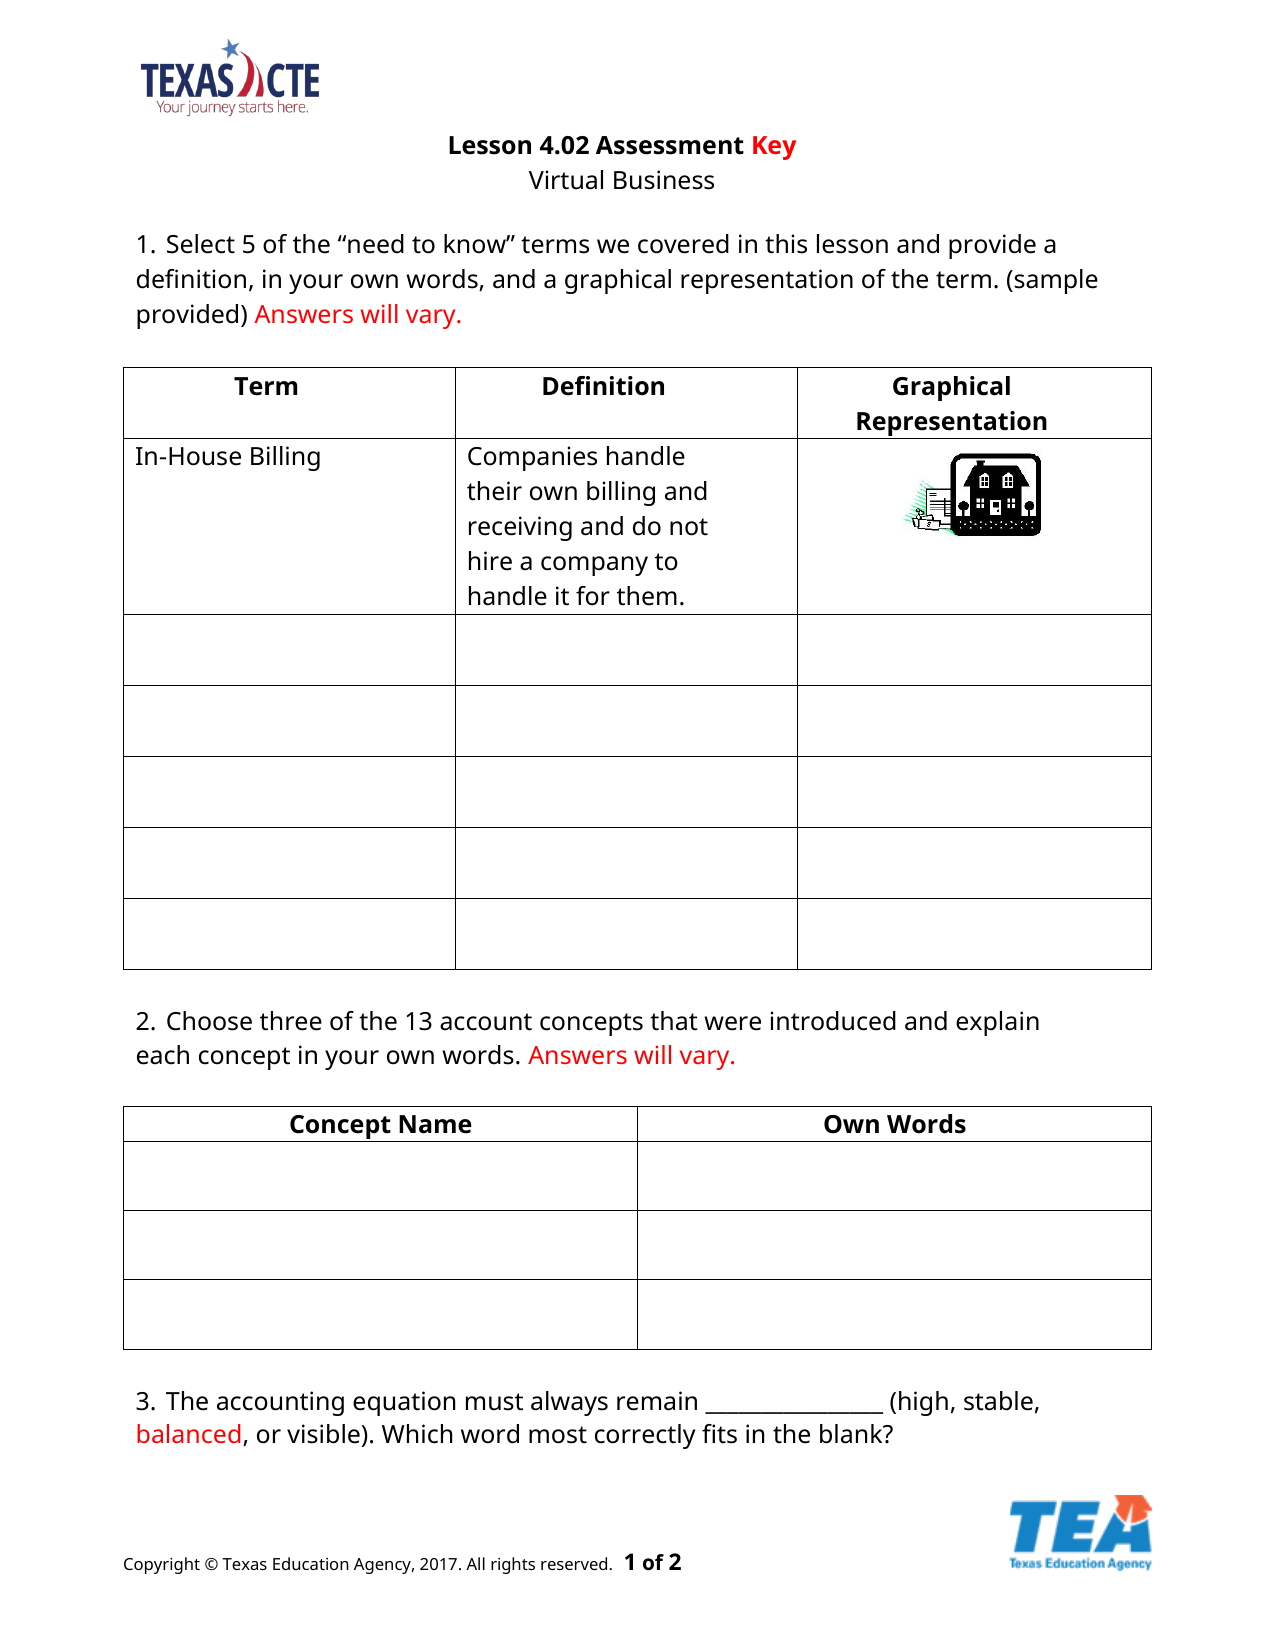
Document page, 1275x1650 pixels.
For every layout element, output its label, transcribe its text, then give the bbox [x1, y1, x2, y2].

table_cell [456, 828, 797, 898]
table_cell [124, 615, 455, 685]
list Choose three of the 13 account concepts that were introduced and explain each concept in your own words. Answers will vary. [135, 1004, 1048, 1072]
table_header Definition [456, 368, 797, 438]
table_cell [798, 615, 1151, 685]
table_cell [798, 439, 1151, 614]
table_cell [124, 1211, 637, 1279]
table_cell [124, 899, 455, 969]
table_cell [456, 686, 797, 756]
table_cell [456, 757, 797, 827]
table_cell [638, 1280, 1151, 1348]
table_cell [124, 757, 455, 827]
text Lesson 4.02 Assessment Key [123, 127, 1121, 162]
table_cell [124, 1142, 637, 1210]
table_cell [124, 828, 455, 898]
table_cell [638, 1142, 1151, 1210]
list The accounting equation must always remain ________________ (high, stable, balanced, or visible). Which word most correctly fits in the blank? [135, 1384, 1106, 1450]
table_header Graphical Representation [798, 368, 1151, 438]
picture [122, 28, 338, 127]
table_cell [456, 615, 797, 685]
table_cell [798, 686, 1151, 756]
table_cell [798, 899, 1151, 969]
text Virtual Business [123, 162, 1121, 196]
table_header Concept Name [124, 1107, 637, 1141]
table_cell [124, 1280, 637, 1348]
table_cell Companies handle their own billing and receiving and do not hire a company to handle it for them. [456, 439, 797, 614]
table_cell [456, 899, 797, 969]
table_cell [798, 757, 1151, 827]
table_cell In‐House Billing [124, 439, 455, 614]
table_cell [124, 686, 455, 756]
table_header Term [124, 368, 455, 438]
table_cell [638, 1211, 1151, 1279]
table_cell [798, 828, 1151, 898]
table_header Own Words [638, 1107, 1151, 1141]
picture [1009, 1495, 1153, 1571]
list Select 5 of the “need to know” terms we covered in this lesson and provide a definition, in your own words, and a graphical representation of the term. (sample provided) Answers will vary. [135, 227, 1106, 331]
